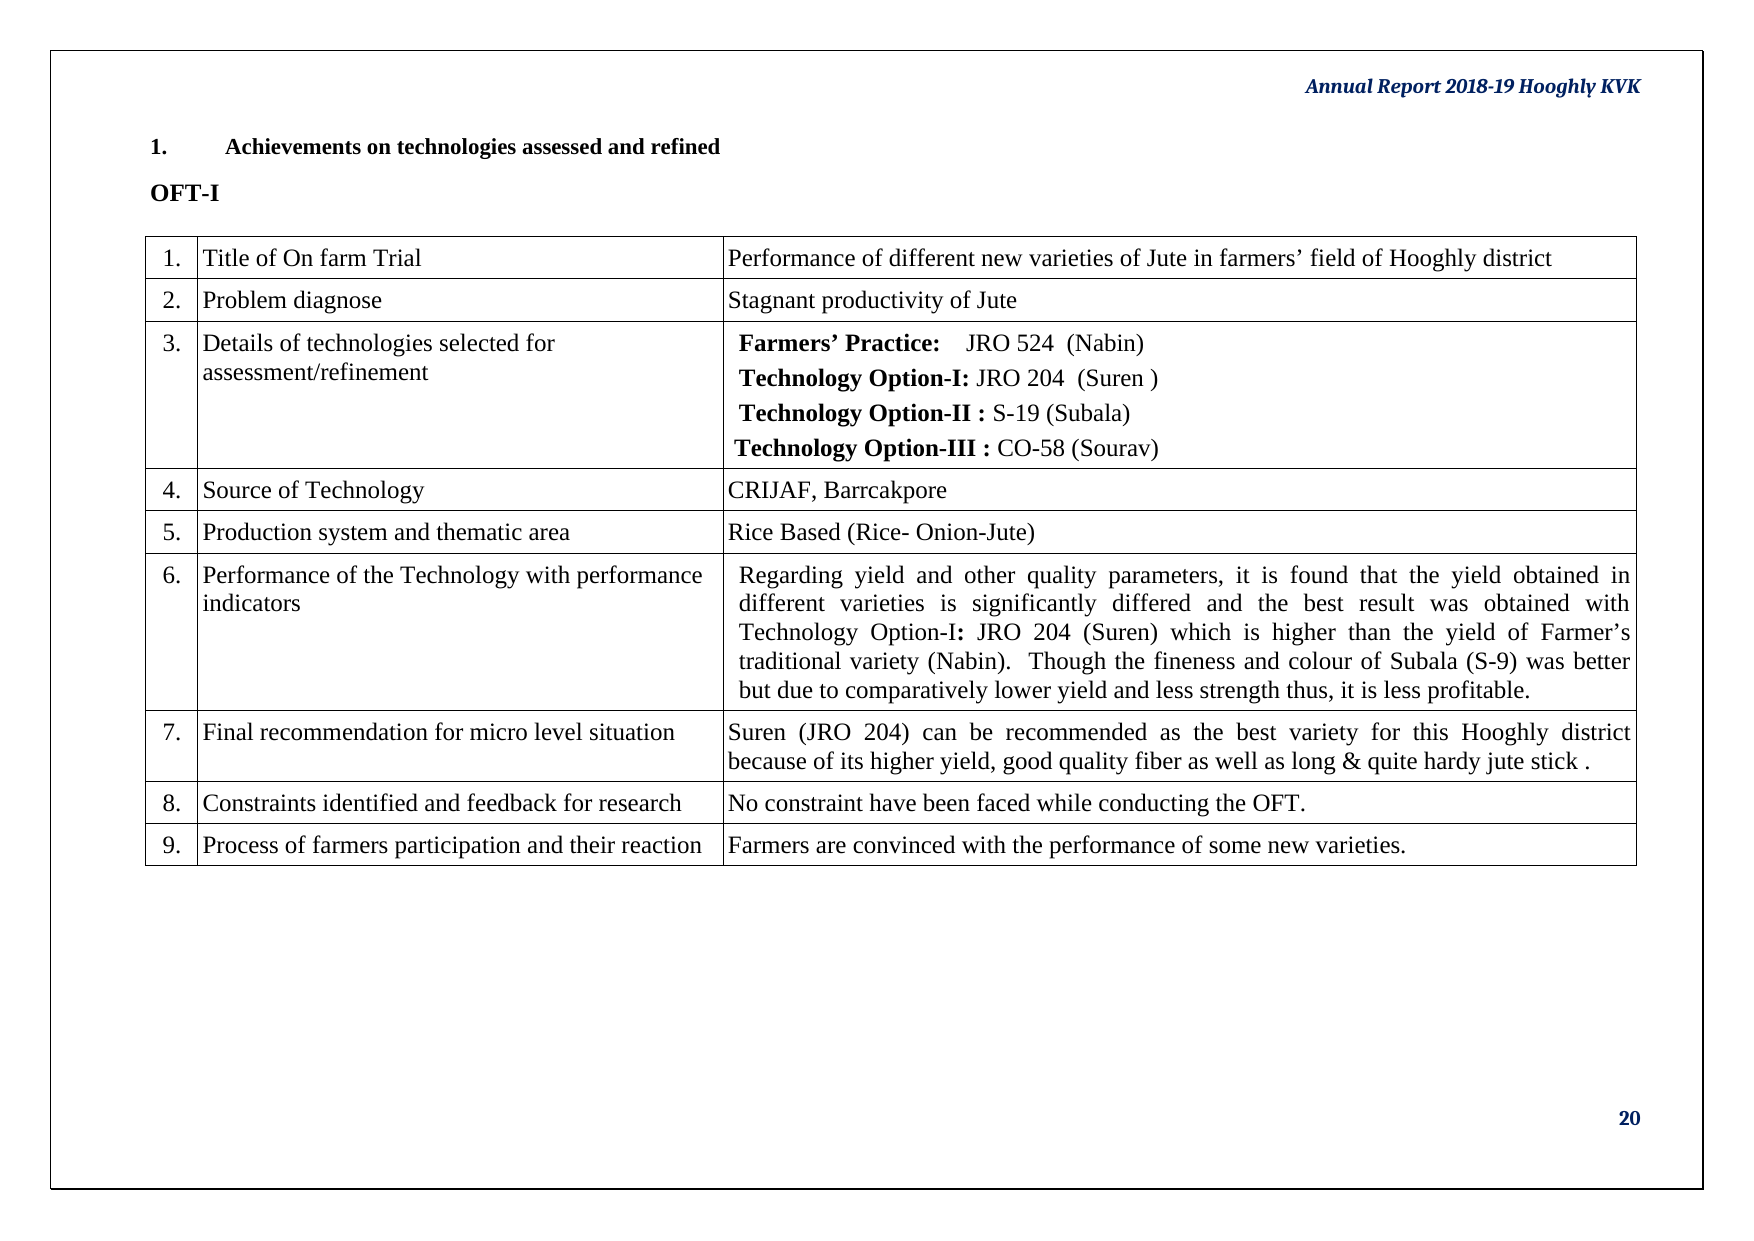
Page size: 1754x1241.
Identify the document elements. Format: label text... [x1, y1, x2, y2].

table_cell Problem diagnose [198, 279, 723, 321]
table_cell Details of technologies selected for assessment/refinement [198, 322, 723, 468]
text OFT-I [150, 178, 1615, 207]
table_cell 6. [146, 554, 197, 710]
table_cell No constraint have been faced while conducting the OFT. [724, 782, 1636, 823]
table_header 1. [146, 237, 197, 278]
table_cell 9. [146, 824, 197, 865]
table_cell CRIJAF, Barrcakpore [724, 469, 1636, 510]
table_cell Performance of the Technology with performance indicators [198, 554, 723, 710]
table_cell 8. [146, 782, 197, 823]
table_cell 5. [146, 511, 197, 552]
table_cell Rice Based (Rice- Onion-Jute) [724, 511, 1636, 552]
table_cell Constraints identified and feedback for research [198, 782, 723, 823]
table_cell 3. [146, 322, 197, 468]
table_cell Farmers’ Practice: JRO 524 (Nabin) Technology Option-I: JRO 204 (Suren ) Technology Option-II : S-19 (Subala) Technology Option-III : CO-58 (Sourav) [724, 322, 1636, 468]
table_cell Suren (JRO 204) can be recommended as the best variety for this Hooghly district because of its higher yield, good quality fiber as well as long & quite hardy jute stick . [724, 711, 1636, 781]
table_cell Farmers are convinced with the performance of some new varieties. [724, 824, 1636, 865]
table_cell Final recommendation for micro level situation [198, 711, 723, 781]
table_cell Regarding yield and other quality parameters, it is found that the yield obtained in different varieties is significantly differed and the best result was obtained with Technology Option-I: JRO 204 (Suren) which is higher than the yield of Farmer’s traditional variety (Nabin). Though the fineness and colour of Subala (S-9) was better but due to comparatively lower yield and less strength thus, it is less profitable. [724, 554, 1636, 710]
table_cell Stagnant productivity of Jute [724, 279, 1636, 321]
table_cell Source of Technology [198, 469, 723, 510]
table_header Performance of different new varieties of Jute in farmers’ field of Hooghly district [724, 237, 1636, 278]
table_cell Production system and thematic area [198, 511, 723, 552]
table_cell 2. [146, 279, 197, 321]
table_cell Process of farmers participation and their reaction [198, 824, 723, 865]
table_cell 4. [146, 469, 197, 510]
table_header Title of On farm Trial [198, 237, 723, 278]
table_cell 7. [146, 711, 197, 781]
text 1. Achievements on technologies assessed and refined [150, 133, 1640, 159]
